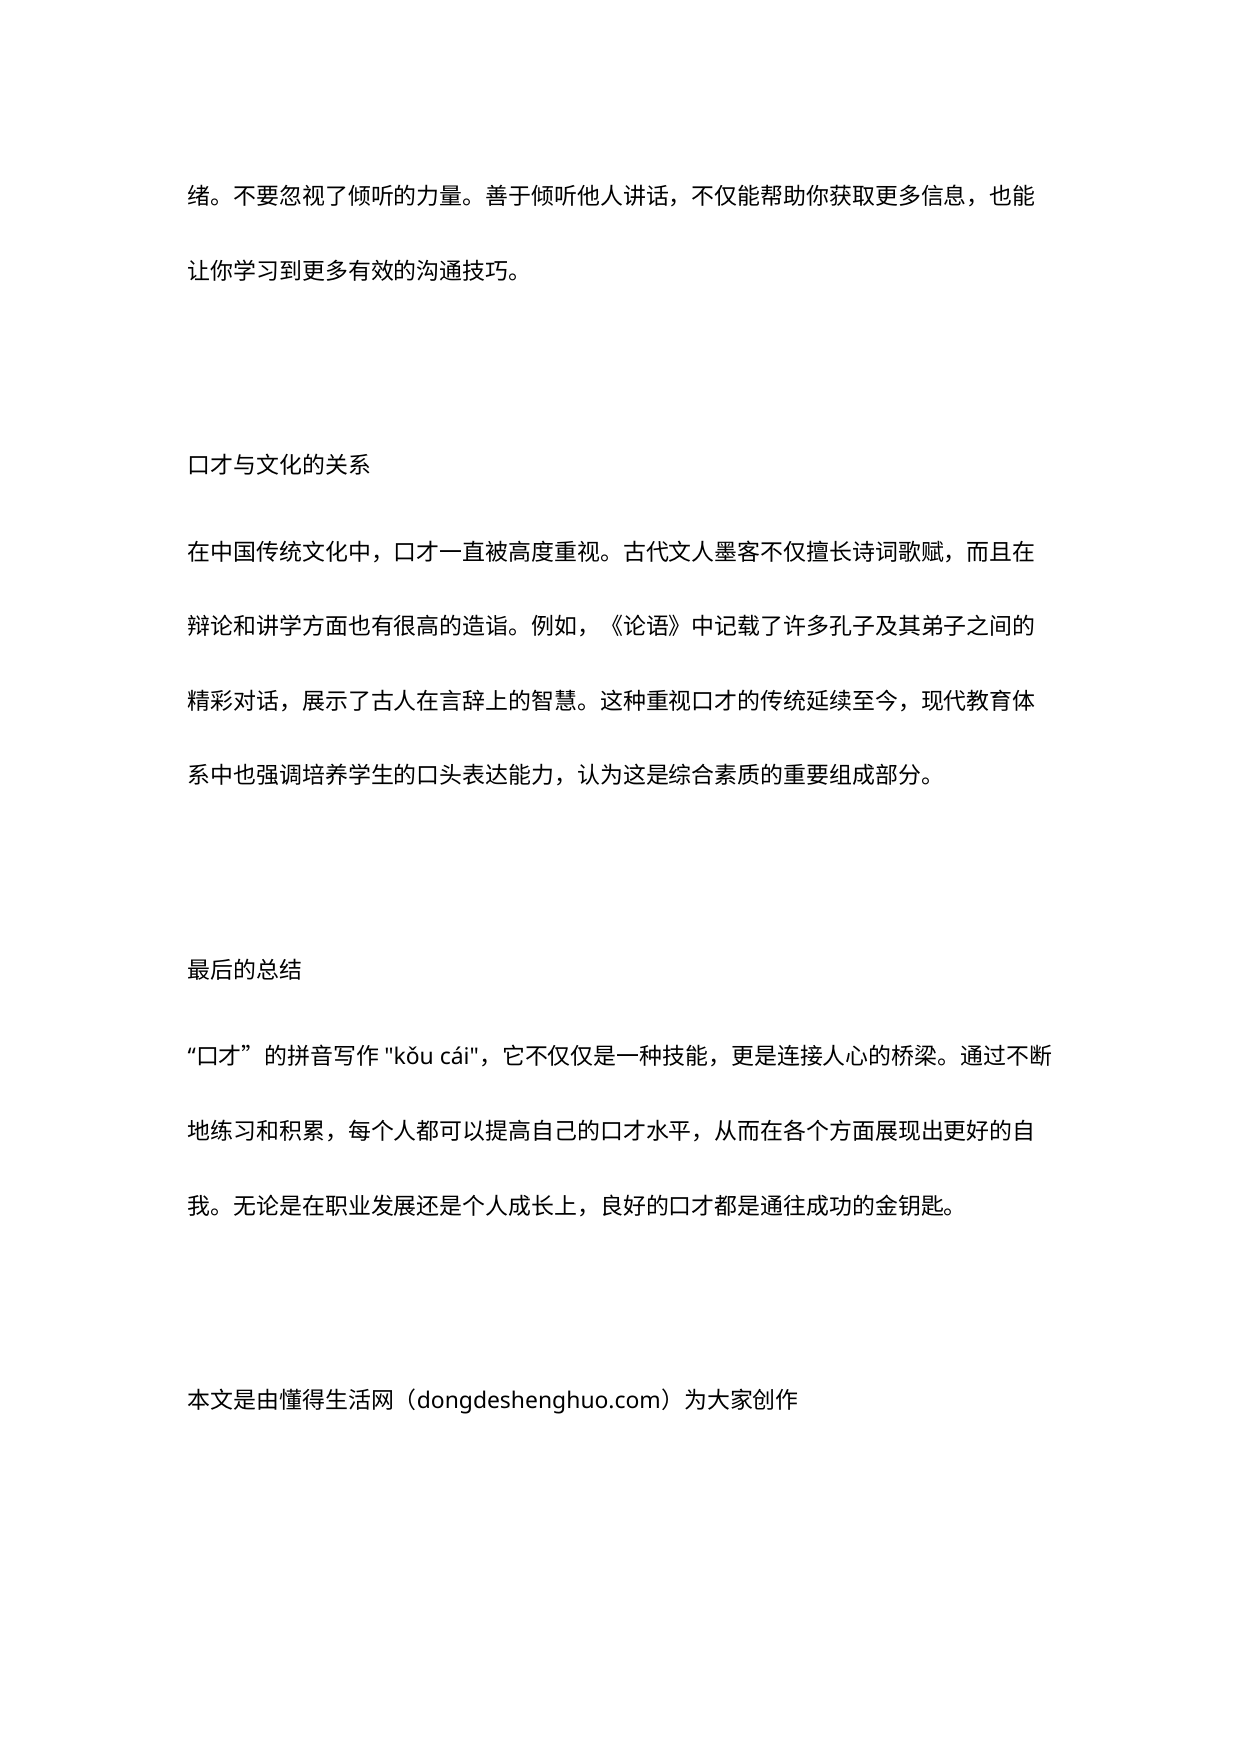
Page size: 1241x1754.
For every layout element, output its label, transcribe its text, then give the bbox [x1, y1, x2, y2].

text 在中国传统文化中，口才一直被高度重视。古代文人墨客不仅擅长诗词歌赋，而且在辩论和讲学方面也有很高的造诣。例如，《论语》中记载了许多孔子及其弟子之间的精彩对话，展示了古人在言辞上的智慧。这种重视口才的传统延续至今，现代教育体系中也强调培养学生的口头表达能力，认为这是综合素质的重要组成部分。 [187, 517, 1053, 807]
text “口才”的拼音写作 "kǒu cái"，它不仅仅是一种技能，更是连接人心的桥梁。通过不断地练习和积累，每个人都可以提高自己的口才水平，从而在各个方面展现出更好的自我。无论是在职业发展还是个人成长上，良好的口才都是通往成功的金钥匙。 [187, 1022, 1053, 1237]
text 口才与文化的关系 [187, 431, 1053, 496]
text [187, 162, 1053, 302]
text 本文是由懂得生活网（dongdeshenghuo.com）为大家创作 [187, 1366, 1053, 1431]
text 最后的总结 [187, 936, 1053, 1001]
